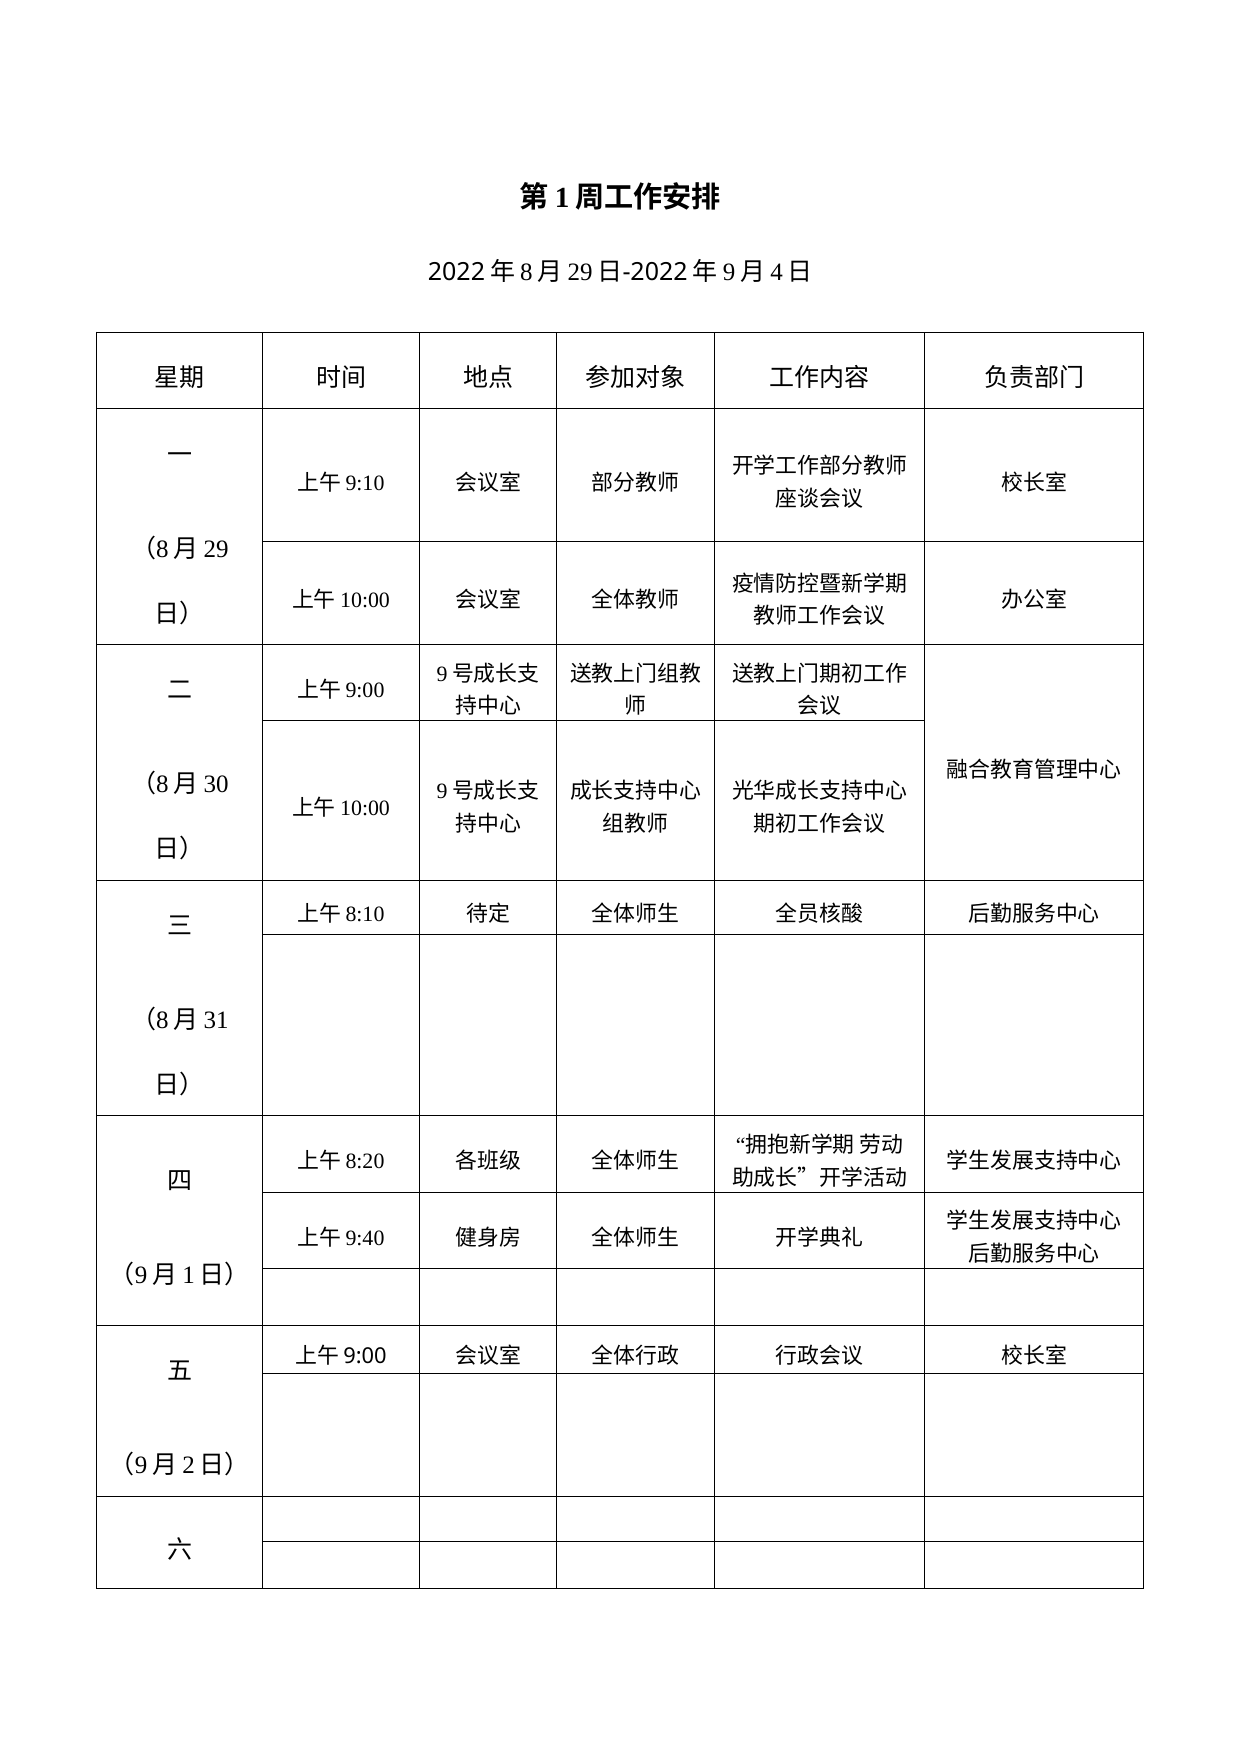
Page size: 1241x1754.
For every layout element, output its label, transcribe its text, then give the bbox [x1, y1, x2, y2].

table_cell [420, 1497, 556, 1541]
table_cell 开学工作部分教师座谈会议 [715, 409, 924, 541]
table_cell 行政会议 [715, 1326, 924, 1372]
table_cell 四 （9月1日） [97, 1116, 262, 1325]
table_cell 六 （9月3日） [97, 1497, 262, 1588]
text 2022年8月29日-2022年9月4日 [187, 237, 1053, 302]
table_cell [263, 1374, 419, 1496]
table_cell [557, 1497, 714, 1541]
table_cell 上午9:40 [263, 1193, 419, 1268]
table_cell [263, 1269, 419, 1325]
table_cell 二 （8月30日） [97, 645, 262, 879]
table_cell 全体师生 [557, 881, 714, 934]
table_cell [925, 1542, 1143, 1588]
table_cell 全体行政 [557, 1326, 714, 1372]
table_cell [557, 1542, 714, 1588]
table_cell 上午9:10 [263, 409, 419, 541]
table_cell 校长室 [925, 409, 1143, 541]
table_cell 学生发展支持中心 后勤服务中心 [925, 1193, 1143, 1268]
table_cell 全员核酸 [715, 881, 924, 934]
table_header 星期 [97, 333, 262, 408]
table_header 时间 [263, 333, 419, 408]
table_cell [263, 1497, 419, 1541]
table_cell [925, 1269, 1143, 1325]
table_cell 上午8:10 [263, 881, 419, 934]
table_header 工作内容 [715, 333, 924, 408]
table_cell 成长支持中心组教师 [557, 721, 714, 879]
table_cell [420, 1269, 556, 1325]
table_cell 光华成长支持中心期初工作会议 [715, 721, 924, 879]
table_cell 全体师生 [557, 1193, 714, 1268]
table_cell [925, 1497, 1143, 1541]
table_cell [420, 1374, 556, 1496]
table_cell 会议室 [420, 542, 556, 644]
table_cell [925, 935, 1143, 1115]
table_cell 会议室 [420, 1326, 556, 1372]
table_header 负责部门 [925, 333, 1143, 408]
table_cell 办公室 [925, 542, 1143, 644]
table_cell 上午10:00 [263, 542, 419, 644]
table_header 参加对象 [557, 333, 714, 408]
table_cell 五 （9月2日） [97, 1326, 262, 1496]
text 第1周工作安排 [187, 162, 1053, 227]
table_cell 一 （8月29日） [97, 409, 262, 644]
table_cell 健身房 [420, 1193, 556, 1268]
table_cell 融合教育管理中心 [925, 645, 1143, 879]
table_cell 部分教师 [557, 409, 714, 541]
table_cell [715, 1542, 924, 1588]
table_cell [557, 1269, 714, 1325]
table_cell [263, 1542, 419, 1588]
table_cell “拥抱新学期 劳动助成长”开学活动 [715, 1116, 924, 1192]
table_header 地点 [420, 333, 556, 408]
table_cell 送教上门期初工作会议 [715, 645, 924, 720]
table_cell 学生发展支持中心 [925, 1116, 1143, 1192]
table_cell 后勤服务中心 [925, 881, 1143, 934]
table_cell 校长室 [925, 1326, 1143, 1372]
table_cell [420, 1542, 556, 1588]
table_cell [557, 1374, 714, 1496]
table_cell 开学典礼 [715, 1193, 924, 1268]
table_cell 疫情防控暨新学期教师工作会议 [715, 542, 924, 644]
table_cell 上午8:20 [263, 1116, 419, 1192]
table_cell [715, 1374, 924, 1496]
table_cell 上午9:00 [263, 645, 419, 720]
table_cell 送教上门组教师 [557, 645, 714, 720]
table_cell 各班级 [420, 1116, 556, 1192]
table_cell [263, 935, 419, 1115]
table_cell 上午10:00 [263, 721, 419, 879]
table_cell [557, 935, 714, 1115]
table_cell [925, 1374, 1143, 1496]
table_cell 9号成长支持中心 [420, 645, 556, 720]
table_cell 三 （8月31日） [97, 881, 262, 1115]
table_cell 9号成长支持中心 [420, 721, 556, 879]
table_cell [715, 935, 924, 1115]
table_cell 会议室 [420, 409, 556, 541]
table_cell 待定 [420, 881, 556, 934]
table_cell [420, 935, 556, 1115]
table_cell 上午9:00 [263, 1326, 419, 1372]
table_cell 全体教师 [557, 542, 714, 644]
table_cell [715, 1269, 924, 1325]
table_cell [715, 1497, 924, 1541]
table_cell 全体师生 [557, 1116, 714, 1192]
